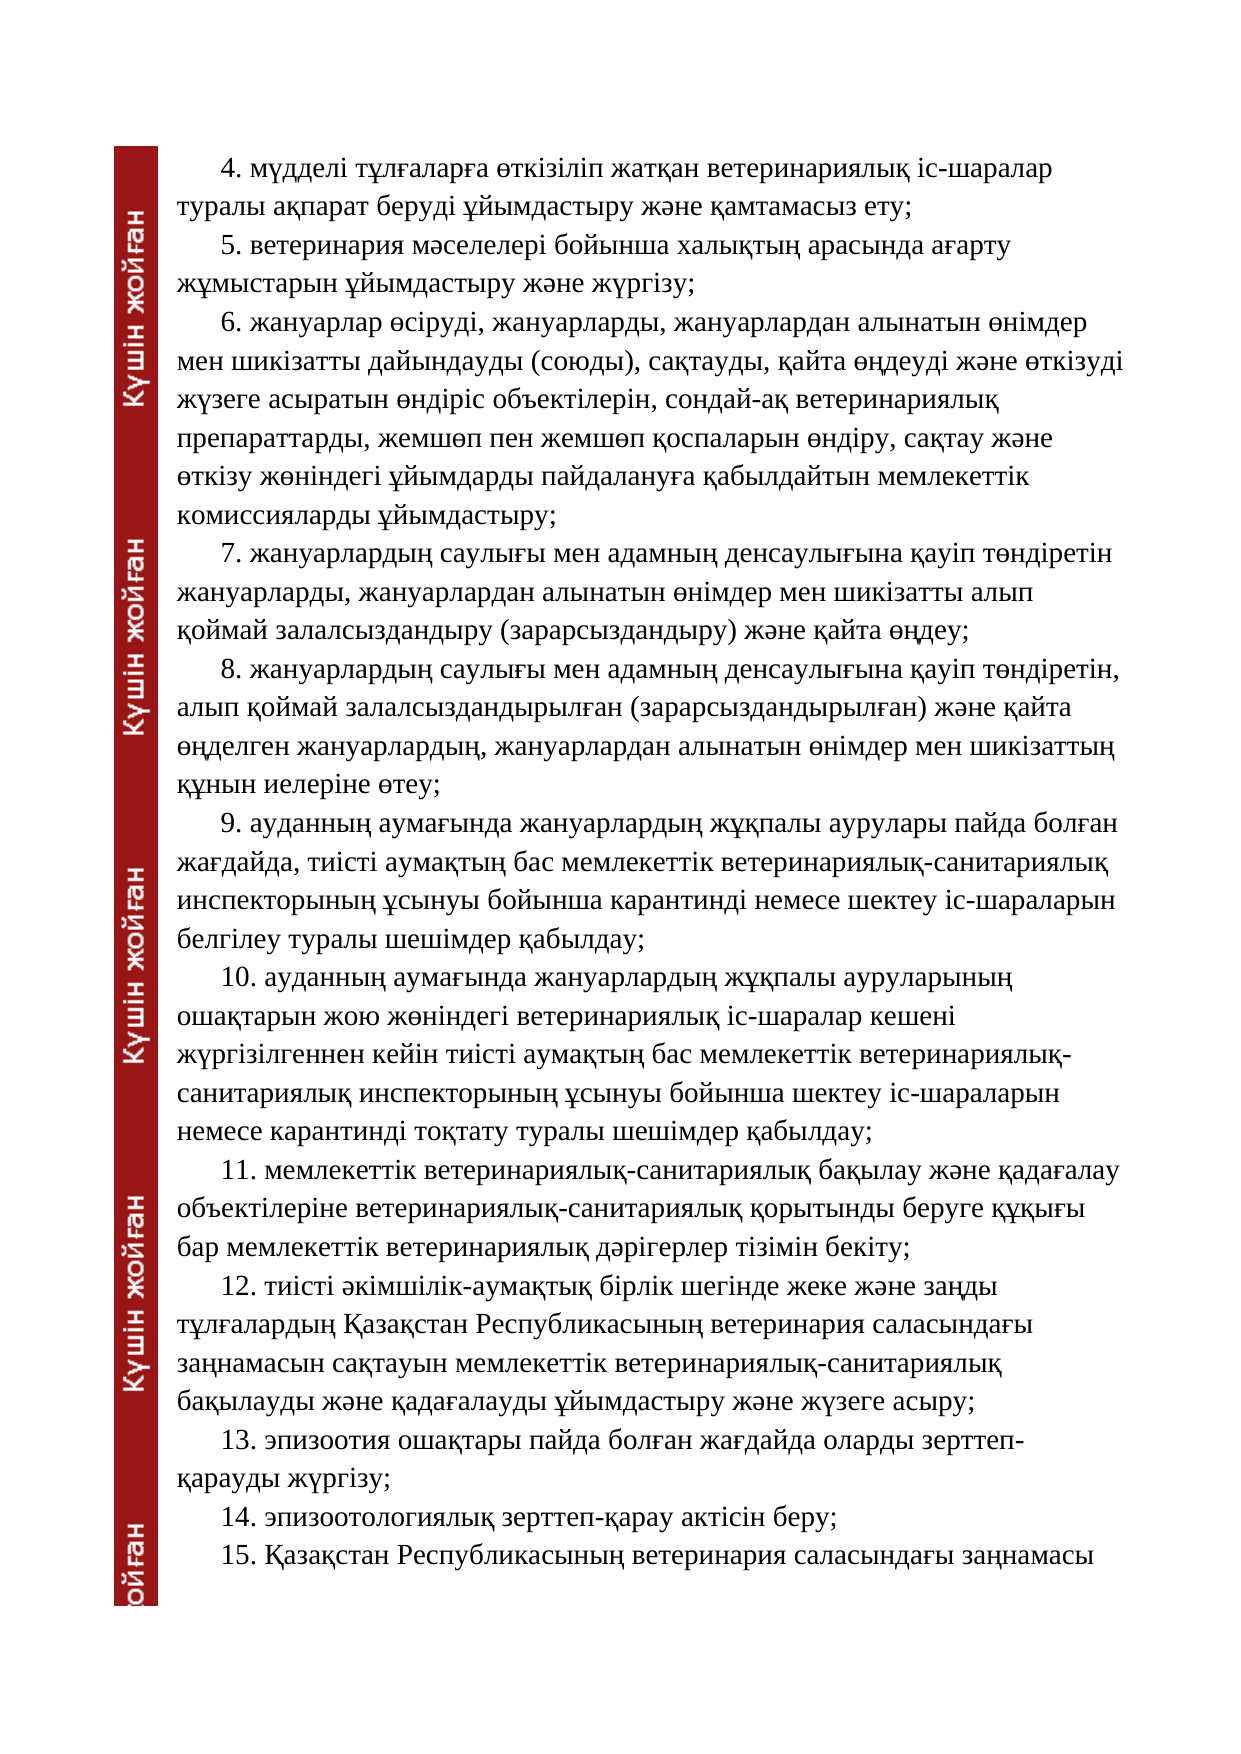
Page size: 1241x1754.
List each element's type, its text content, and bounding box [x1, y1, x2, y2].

picture [114, 146, 158, 150]
picture [114, 1571, 158, 1606]
